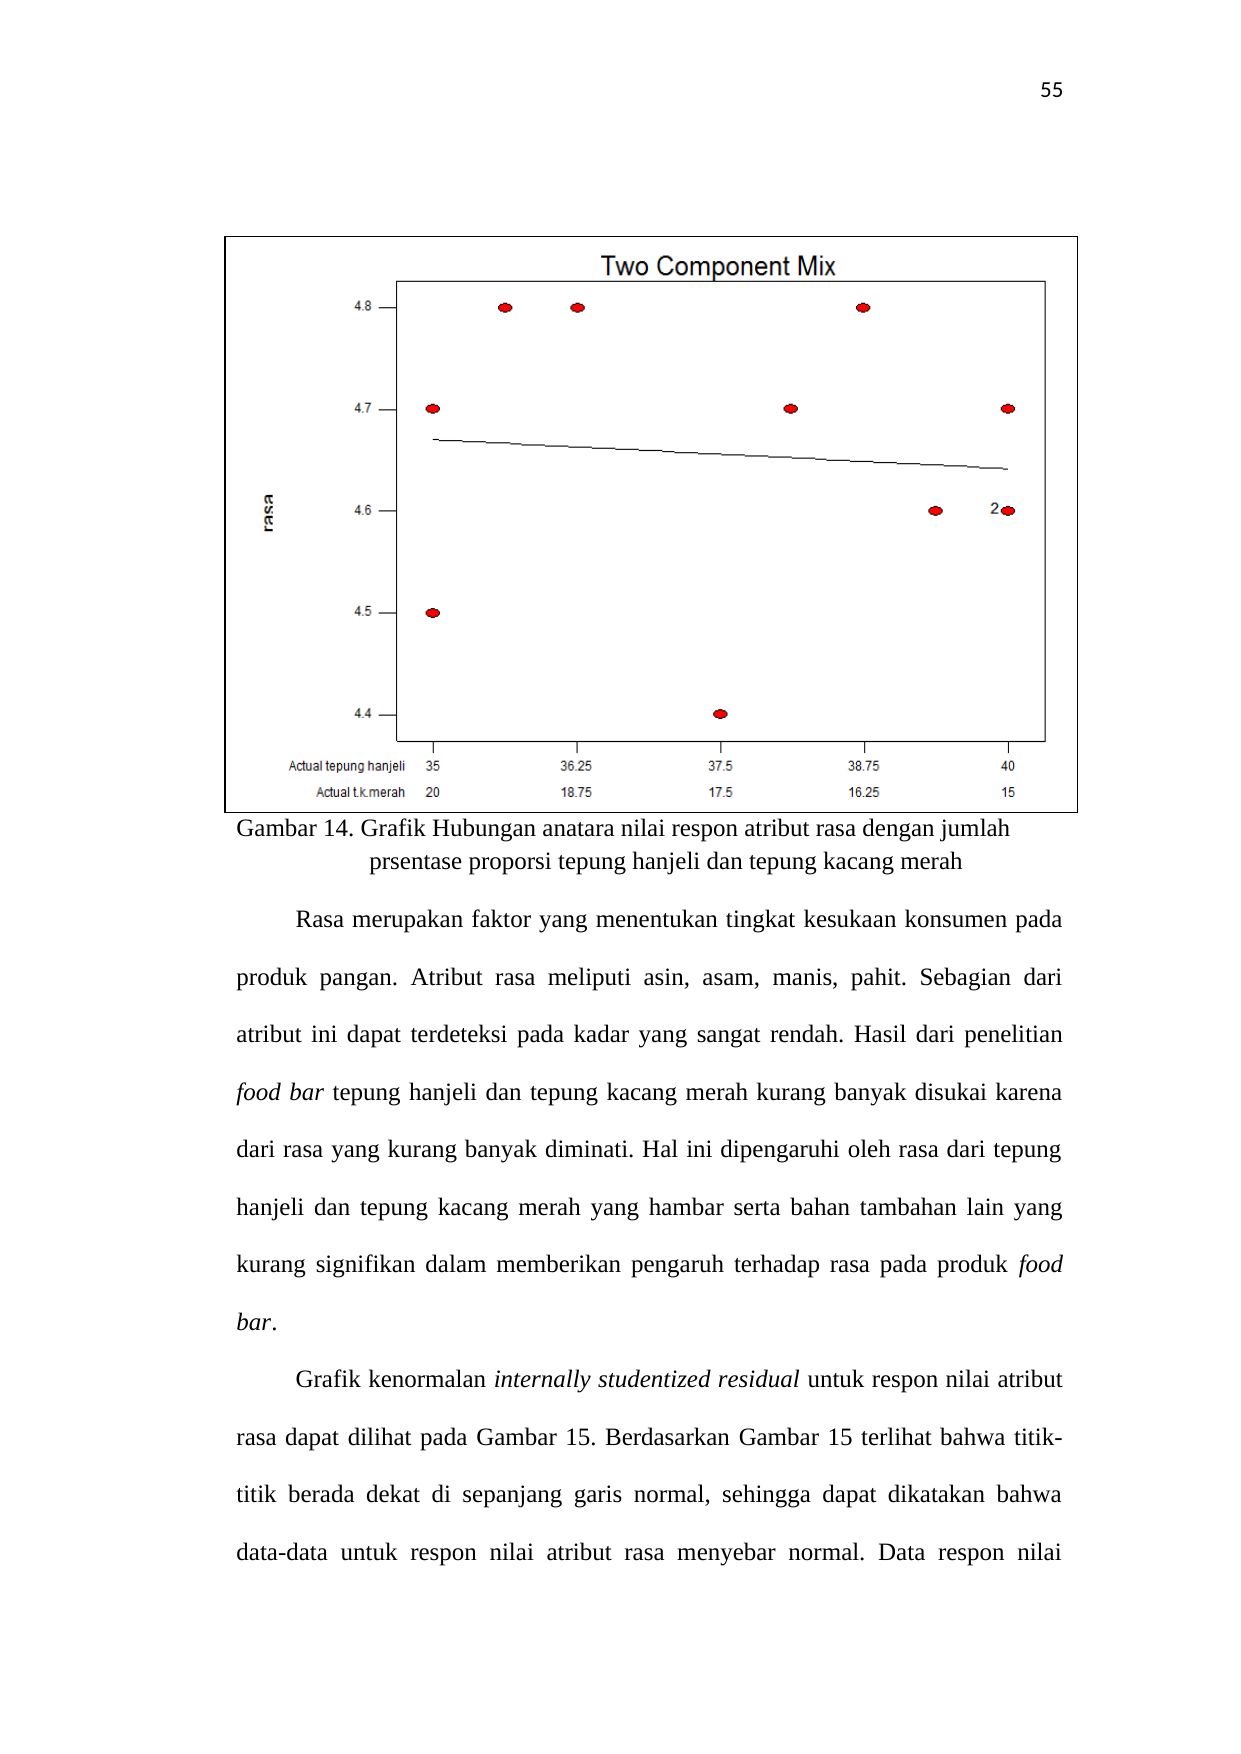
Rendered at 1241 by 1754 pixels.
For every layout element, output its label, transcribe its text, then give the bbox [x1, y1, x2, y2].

subtitle Gambar 14. Grafik Hubungan anatara nilai respon atribut rasa dengan jumlah prsentase proporsi tepung hanjeli dan tepung kacang merah [236, 813, 1063, 875]
text Rasa merupakan faktor yang menentukan tingkat kesukaan konsumen pada produk pangan. Atribut rasa meliputi asin, asam, manis, pahit. Sebagian dari atribut ini dapat terdeteksi pada kadar yang sangat rendah. Hasil dari penelitian food bar tepung hanjeli dan tepung kacang merah kurang banyak disukai karena dari rasa yang kurang banyak diminati. Hal ini dipengaruhi oleh rasa dari tepung hanjeli dan tepung kacang merah yang hambar serta bahan tambahan lain yang kurang signifikan dalam memberikan pengaruh terhadap rasa pada produk food bar. [236, 904, 1063, 1336]
table_header [226, 237, 1077, 812]
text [236, 1364, 1063, 1566]
